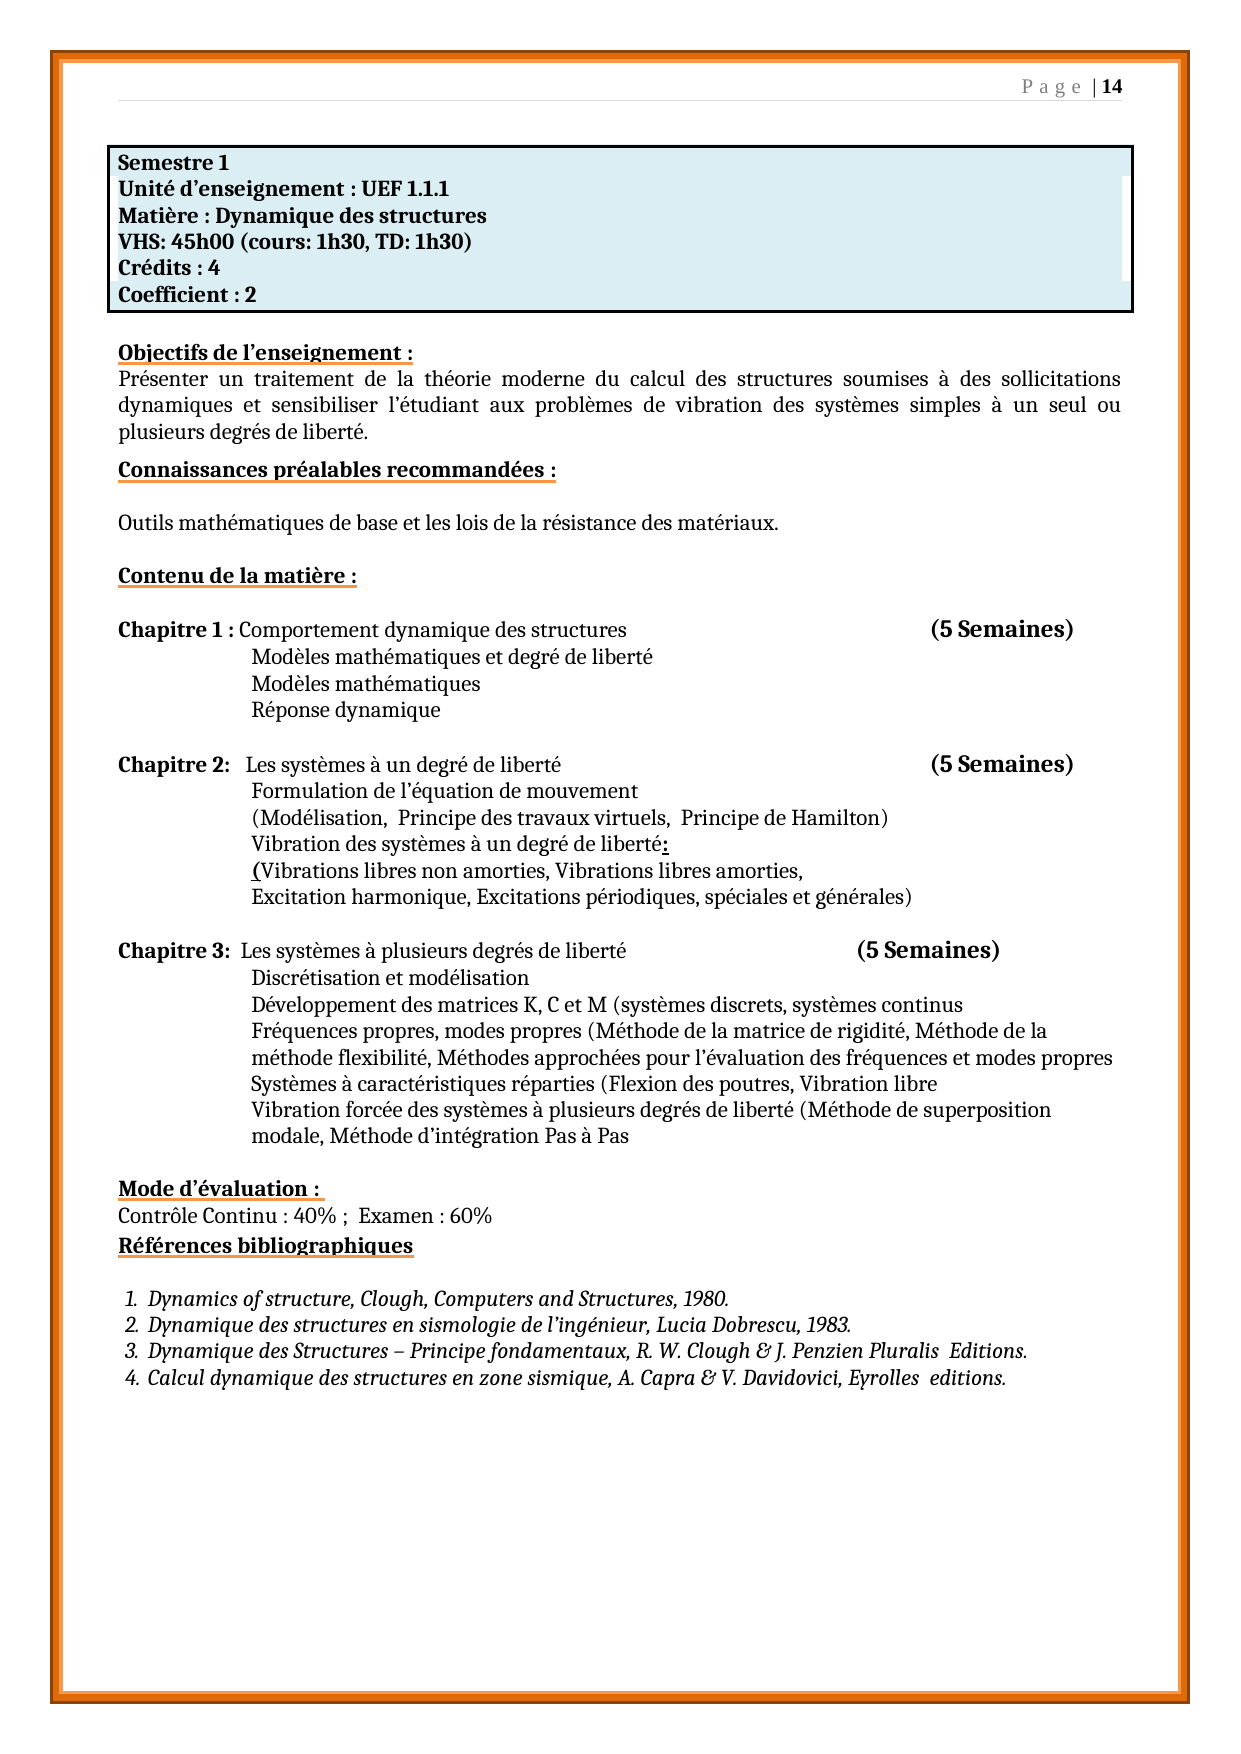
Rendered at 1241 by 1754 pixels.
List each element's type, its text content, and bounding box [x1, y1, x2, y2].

text Vibration forcée des systèmes à plusieurs degrés de liberté (Méthode de superposition modale, Méthode d’intégration Pas à Pas [251, 1097, 1122, 1150]
text VHS: 45h00 (cours: 1h30, TD: 1h30) [118, 229, 1122, 255]
text Chapitre 1 : Comportement dynamique des structures (5 Semaines) [118, 615, 1122, 644]
text Modèles mathématiques [251, 671, 1122, 697]
text Vibration des systèmes à un degré de liberté: [251, 831, 1122, 857]
text Contenu de la matière : [118, 563, 1122, 589]
text Chapitre 2: Les systèmes à un degré de liberté (5 Semaines) [118, 749, 1122, 778]
text Fréquences propres, modes propres (Méthode de la matrice de rigidité, Méthode de la méthode flexibilité, Méthodes approchées pour l’évaluation des fréquences et modes propres [251, 1018, 1122, 1071]
list Dynamique des structures en sismologie de l’ingénieur, Lucia Dobrescu, 1983. [125, 1312, 1122, 1338]
text Systèmes à caractéristiques réparties (Flexion des poutres, Vibration libre [251, 1071, 1122, 1097]
text (Vibrations libres non amorties, Vibrations libres amorties, [251, 857, 1122, 884]
text Crédits : 4 [118, 255, 1122, 276]
text Références bibliographiques [118, 1233, 1122, 1259]
text Matière : Dynamique des structures [118, 202, 1122, 229]
text Semestre 1 [110, 148, 1131, 176]
text Objectifs de l’enseignement : [118, 339, 1122, 366]
text Outils mathématiques de base et les lois de la résistance des matériaux. [118, 510, 1122, 536]
text Réponse dynamique [251, 697, 1122, 723]
list Dynamique des Structures – Principe fondamentaux, R. W. Clough & J. Penzien Pluralis Editions. [125, 1338, 1122, 1364]
text Unité d’enseignement : UEF 1.1.1 [118, 176, 1122, 202]
text (Modélisation, Principe des travaux virtuels, Principe de Hamilton) [251, 805, 1122, 831]
list Dynamics of structure, Clough, Computers and Structures, 1980. [125, 1285, 1122, 1312]
text Chapitre 3: Les systèmes à plusieurs degrés de liberté (5 Semaines) [118, 936, 1122, 965]
text Développement des matrices K, C et M (systèmes discrets, systèmes continus [251, 992, 1122, 1018]
text Présenter un traitement de la théorie moderne du calcul des structures soumises à des sollicitations dynamiques et sensibiliser l’étudiant aux problèmes de vibration des systèmes simples à un seul ou plusieurs degrés de liberté. [118, 366, 1122, 445]
text Excitation harmonique, Excitations périodiques, spéciales et générales) [251, 884, 1122, 910]
text Contrôle Continu : 40% ; Examen : 60% [118, 1202, 1122, 1229]
text Connaissances préalables recommandées : [118, 457, 1122, 484]
text Mode d’évaluation : [118, 1176, 1122, 1202]
text Modèles mathématiques et degré de liberté [251, 644, 1122, 671]
text Formulation de l’équation de mouvement [251, 778, 1122, 805]
list Calcul dynamique des structures en zone sismique, A. Capra & V. Davidovici, Eyrolles editions. [125, 1364, 1122, 1391]
text Coefficient : 2 [110, 276, 1131, 310]
text Discrétisation et modélisation [251, 965, 1122, 992]
